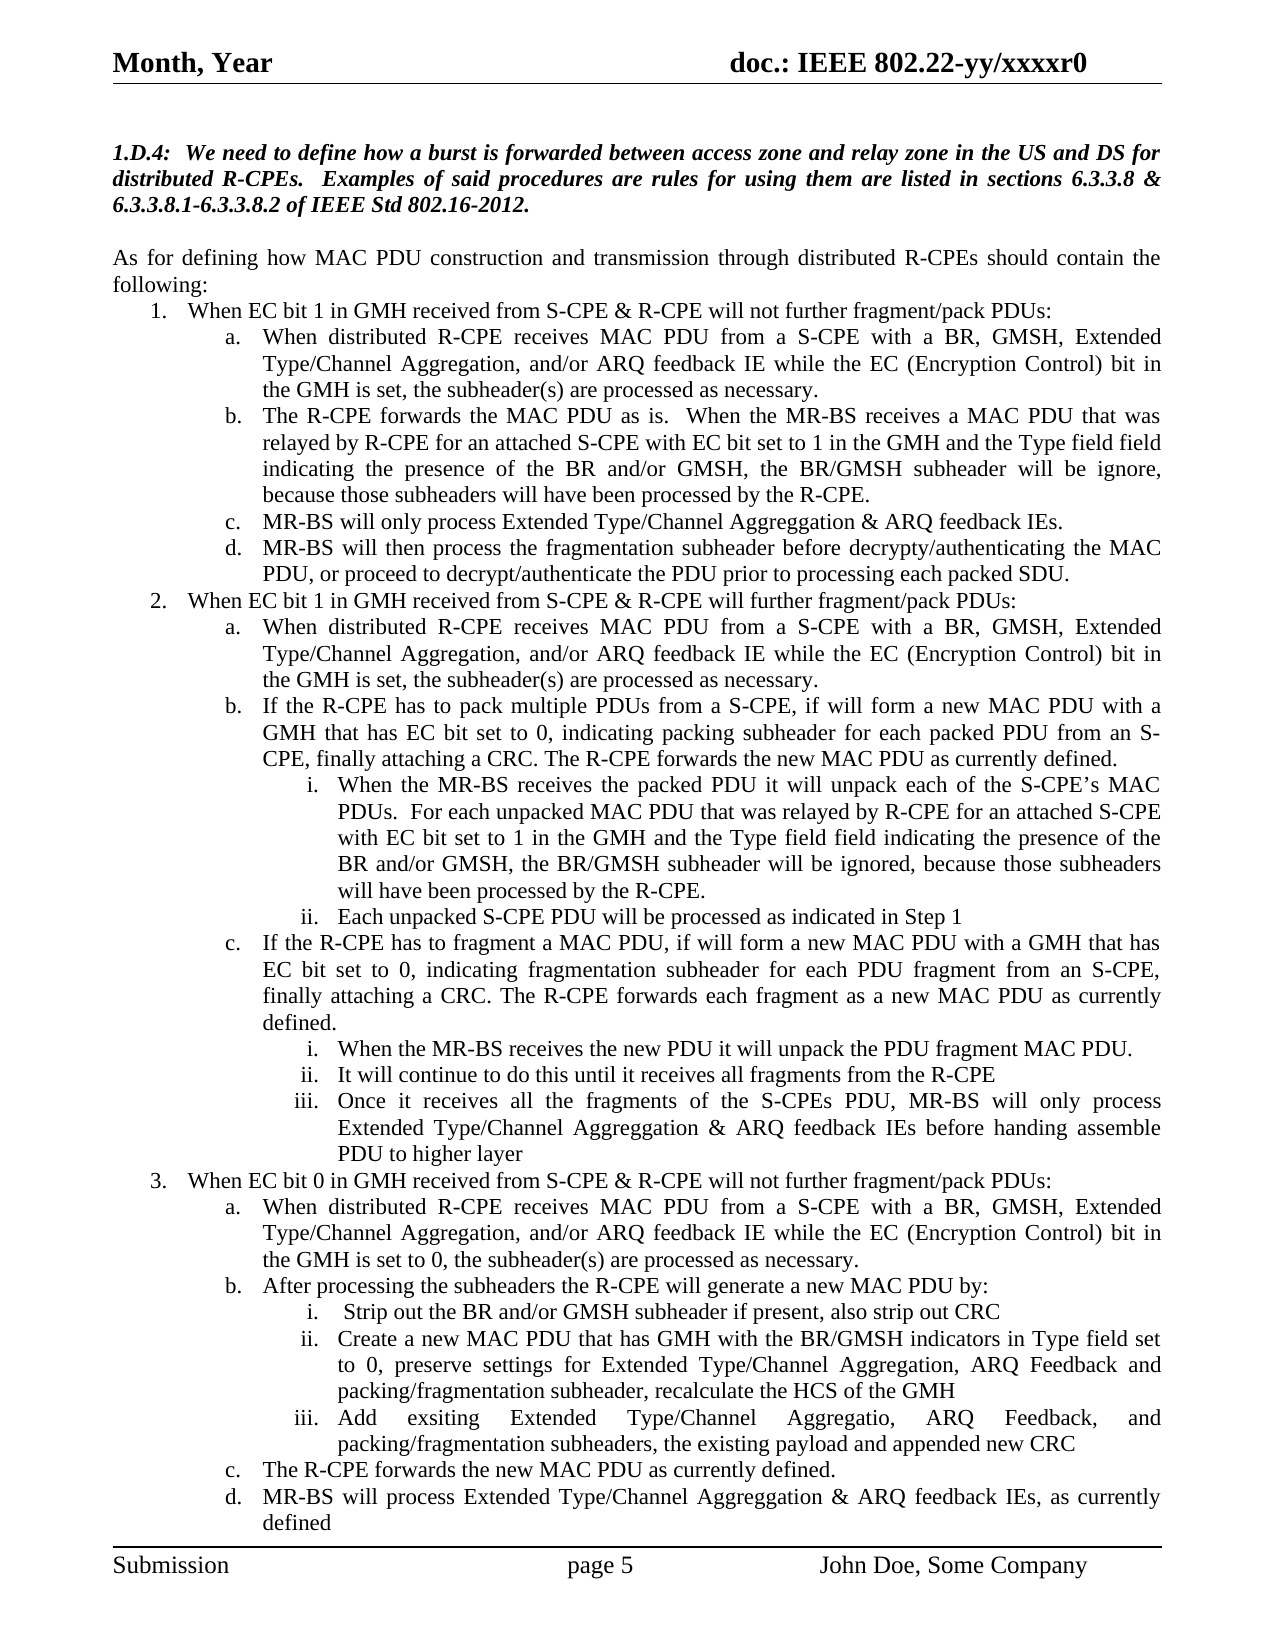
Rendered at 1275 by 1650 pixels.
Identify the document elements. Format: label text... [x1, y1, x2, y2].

list Strip out the BR and/or GMSH subheader if present, also strip out CRC [319, 1298, 1162, 1325]
list It will continue to do this until it receives all fragments from the R-CPE [319, 1061, 1162, 1088]
list MR-BS will only process Extended Type/Channel Aggreggation & ARQ feedback IEs. [225, 508, 1162, 534]
list When distributed R-CPE receives MAC PDU from a S-CPE with a BR, GMSH, Extended Type/Channel Aggregation, and/or ARQ feedback IE while the EC (Encryption Control) bit in the GMH is set, the subheader(s) are processed as necessary. [225, 323, 1162, 402]
list When EC bit 1 in GMH received from S-CPE & R-CPE will not further fragment/pack PDUs: [150, 297, 1162, 323]
list Once it receives all the fragments of the S-CPEs PDU, MR-BS will only process Extended Type/Channel Aggreggation & ARQ feedback IEs before handing assemble PDU to higher layer [319, 1088, 1162, 1167]
list Each unpacked S-CPE PDU will be processed as indicated in Step 1 [319, 903, 1162, 929]
list If the R-CPE has to pack multiple PDUs from a S-CPE, if will form a new MAC PDU with a GMH that has EC bit set to 0, indicating packing subheader for each packed PDU from an S-CPE, finally attaching a CRC. The R-CPE forwards the new MAC PDU as currently defined. [225, 692, 1162, 771]
list If the R-CPE has to fragment a MAC PDU, if will form a new MAC PDU with a GMH that has EC bit set to 0, indicating fragmentation subheader for each PDU fragment from an S-CPE, finally attaching a CRC. The R-CPE forwards each fragment as a new MAC PDU as currently defined. [225, 929, 1162, 1035]
list When distributed R-CPE receives MAC PDU from a S-CPE with a BR, GMSH, Extended Type/Channel Aggregation, and/or ARQ feedback IE while the EC (Encryption Control) bit in the GMH is set, the subheader(s) are processed as necessary. [225, 613, 1162, 692]
list When distributed R-CPE receives MAC PDU from a S-CPE with a BR, GMSH, Extended Type/Channel Aggregation, and/or ARQ feedback IE while the EC (Encryption Control) bit in the GMH is set to 0, the subheader(s) are processed as necessary. [225, 1193, 1162, 1272]
list When EC bit 1 in GMH received from S-CPE & R-CPE will further fragment/pack PDUs: [150, 587, 1162, 613]
list When the MR-BS receives the new PDU it will unpack the PDU fragment MAC PDU. [319, 1035, 1162, 1061]
list MR-BS will then process the fragmentation subheader before decrypty/authenticating the MAC PDU, or proceed to decrypt/authenticate the PDU prior to processing each packed SDU. [225, 534, 1162, 587]
list The R-CPE forwards the MAC PDU as is. When the MR-BS receives a MAC PDU that was relayed by R-CPE for an attached S-CPE with EC bit set to 1 in the GMH and the Type field field indicating the presence of the BR and/or GMSH, the BR/GMSH subheader will be ignore, because those subheaders will have been processed by the R-CPE. [225, 402, 1162, 508]
text 1.D.4: We need to define how a burst is forwarded between access zone and relay zone in the US and DS for distributed R-CPEs. Examples of said procedures are rules for using them are listed in sections 6.3.3.8 & 6.3.3.8.1-6.3.3.8.2 of IEEE Std 802.16-2012. [112, 139, 1162, 218]
list MR-BS will process Extended Type/Channel Aggreggation & ARQ feedback IEs, as currently defined [225, 1483, 1162, 1536]
list Create a new MAC PDU that has GMH with the BR/GMSH indicators in Type field set to 0, preserve settings for Extended Type/Channel Aggregation, ARQ Feedback and packing/fragmentation subheader, recalculate the HCS of the GMH [319, 1325, 1162, 1404]
text As for defining how MAC PDU construction and transmission through distributed R-CPEs should contain the following: [112, 244, 1162, 297]
list After processing the subheaders the R-CPE will generate a new MAC PDU by: [225, 1272, 1162, 1298]
list When EC bit 0 in GMH received from S-CPE & R-CPE will not further fragment/pack PDUs: [150, 1167, 1162, 1193]
list When the MR-BS receives the packed PDU it will unpack each of the S-CPE’s MAC PDUs. For each unpacked MAC PDU that was relayed by R-CPE for an attached S-CPE with EC bit set to 1 in the GMH and the Type field field indicating the presence of the BR and/or GMSH, the BR/GMSH subheader will be ignored, because those subheaders will have been processed by the R-CPE. [319, 771, 1162, 903]
list The R-CPE forwards the new MAC PDU as currently defined. [225, 1457, 1162, 1483]
list Add exsiting Extended Type/Channel Aggregatio, ARQ Feedback, and packing/fragmentation subheaders, the existing payload and appended new CRC [319, 1404, 1162, 1457]
